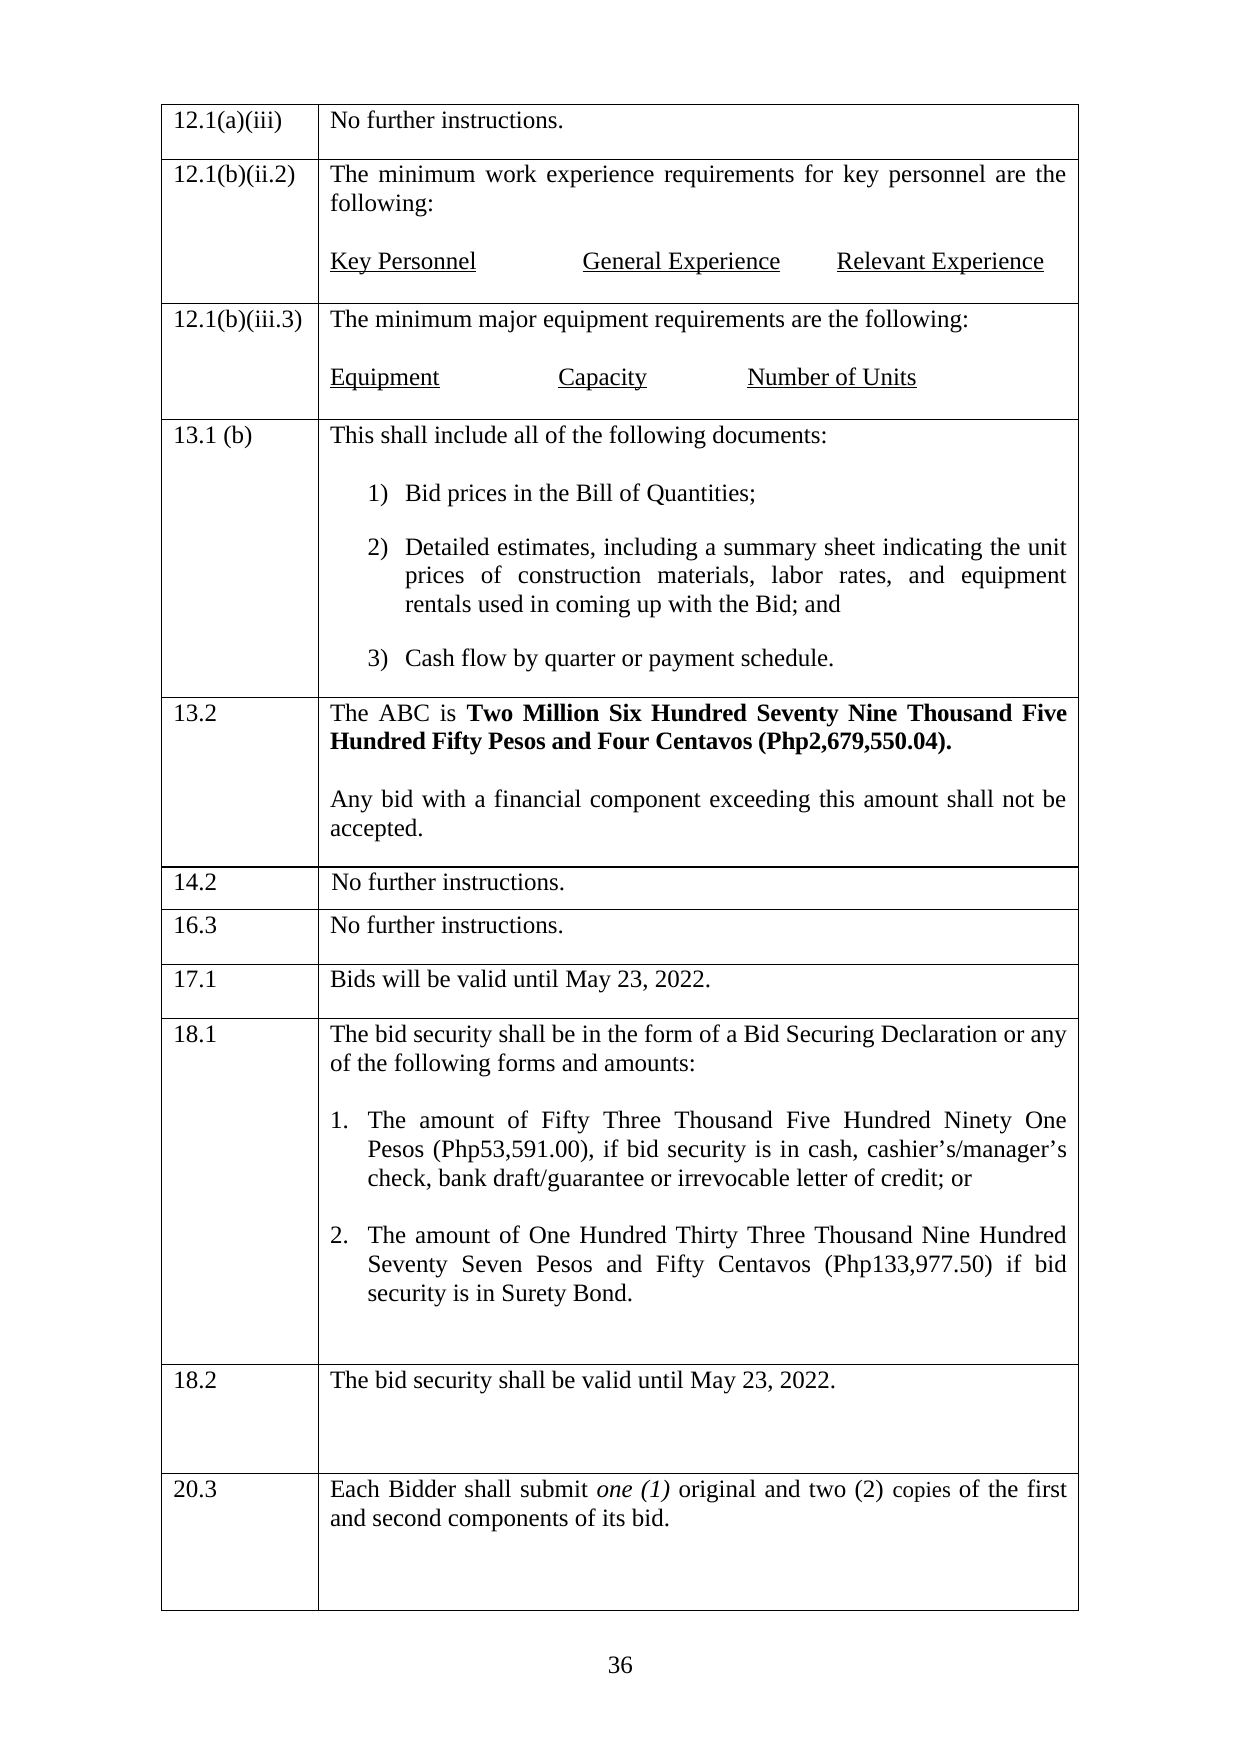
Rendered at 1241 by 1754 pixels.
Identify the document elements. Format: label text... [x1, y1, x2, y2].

table_cell 18.1 [162, 1019, 318, 1364]
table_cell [319, 105, 1078, 158]
table_cell This shall include all of the following documents: Bid prices in the Bill of Quantities; Detailed estimates, including a summary sheet indicating the unit prices of construction materials, labor rates, and equipment rentals used in coming up with the Bid; and Cash flow by quarter or payment schedule. [319, 420, 1078, 697]
table_cell Each Bidder shall submit one (1) original and two (2) copies of the first and second components of its bid. [319, 1474, 1078, 1610]
table_cell Bids will be valid until May 23, 2022. [319, 965, 1078, 1018]
table_cell The minimum major equipment requirements are the following: Equipment Capacity Number of Units [319, 304, 1078, 419]
table_cell 13.1 (b) [162, 420, 318, 697]
table_cell The bid security shall be valid until May 23, 2022. [319, 1365, 1078, 1473]
table_cell 12.1(a)(iii) [162, 105, 318, 158]
table_cell 20.3 [162, 1474, 318, 1610]
table_cell 16.3 [162, 910, 318, 963]
table_cell 17.1 [162, 965, 318, 1018]
table_cell 12.1(b)(iii.3) [162, 304, 318, 419]
table_cell 14.2 [162, 868, 318, 909]
table_cell No further instructions. [319, 868, 1078, 909]
table_cell The bid security shall be in the form of a Bid Securing Declaration or any of the following forms and amounts: The amount of Fifty Three Thousand Five Hundred Ninety One Pesos (Php53,591.00), if bid security is in cash, cashier’s/manager’s check, bank draft/guarantee or irrevocable letter of credit; or The amount of One Hundred Thirty Three Thousand Nine Hundred Seventy Seven Pesos and Fifty Centavos (Php133,977.50) if bid security is in Surety Bond. [319, 1019, 1078, 1364]
table_cell 13.2 [162, 698, 318, 866]
table_cell No further instructions. [319, 910, 1078, 963]
table_cell The minimum work experience requirements for key personnel are the following: Key Personnel General Experience Relevant Experience [319, 160, 1078, 303]
table_cell 12.1(b)(ii.2) [162, 160, 318, 303]
table_cell The ABC is Two Million Six Hundred Seventy Nine Thousand Five Hundred Fifty Pesos and Four Centavos (Php2,679,550.04). Any bid with a financial component exceeding this amount shall not be accepted. [319, 698, 1078, 866]
table_cell 18.2 [162, 1365, 318, 1473]
